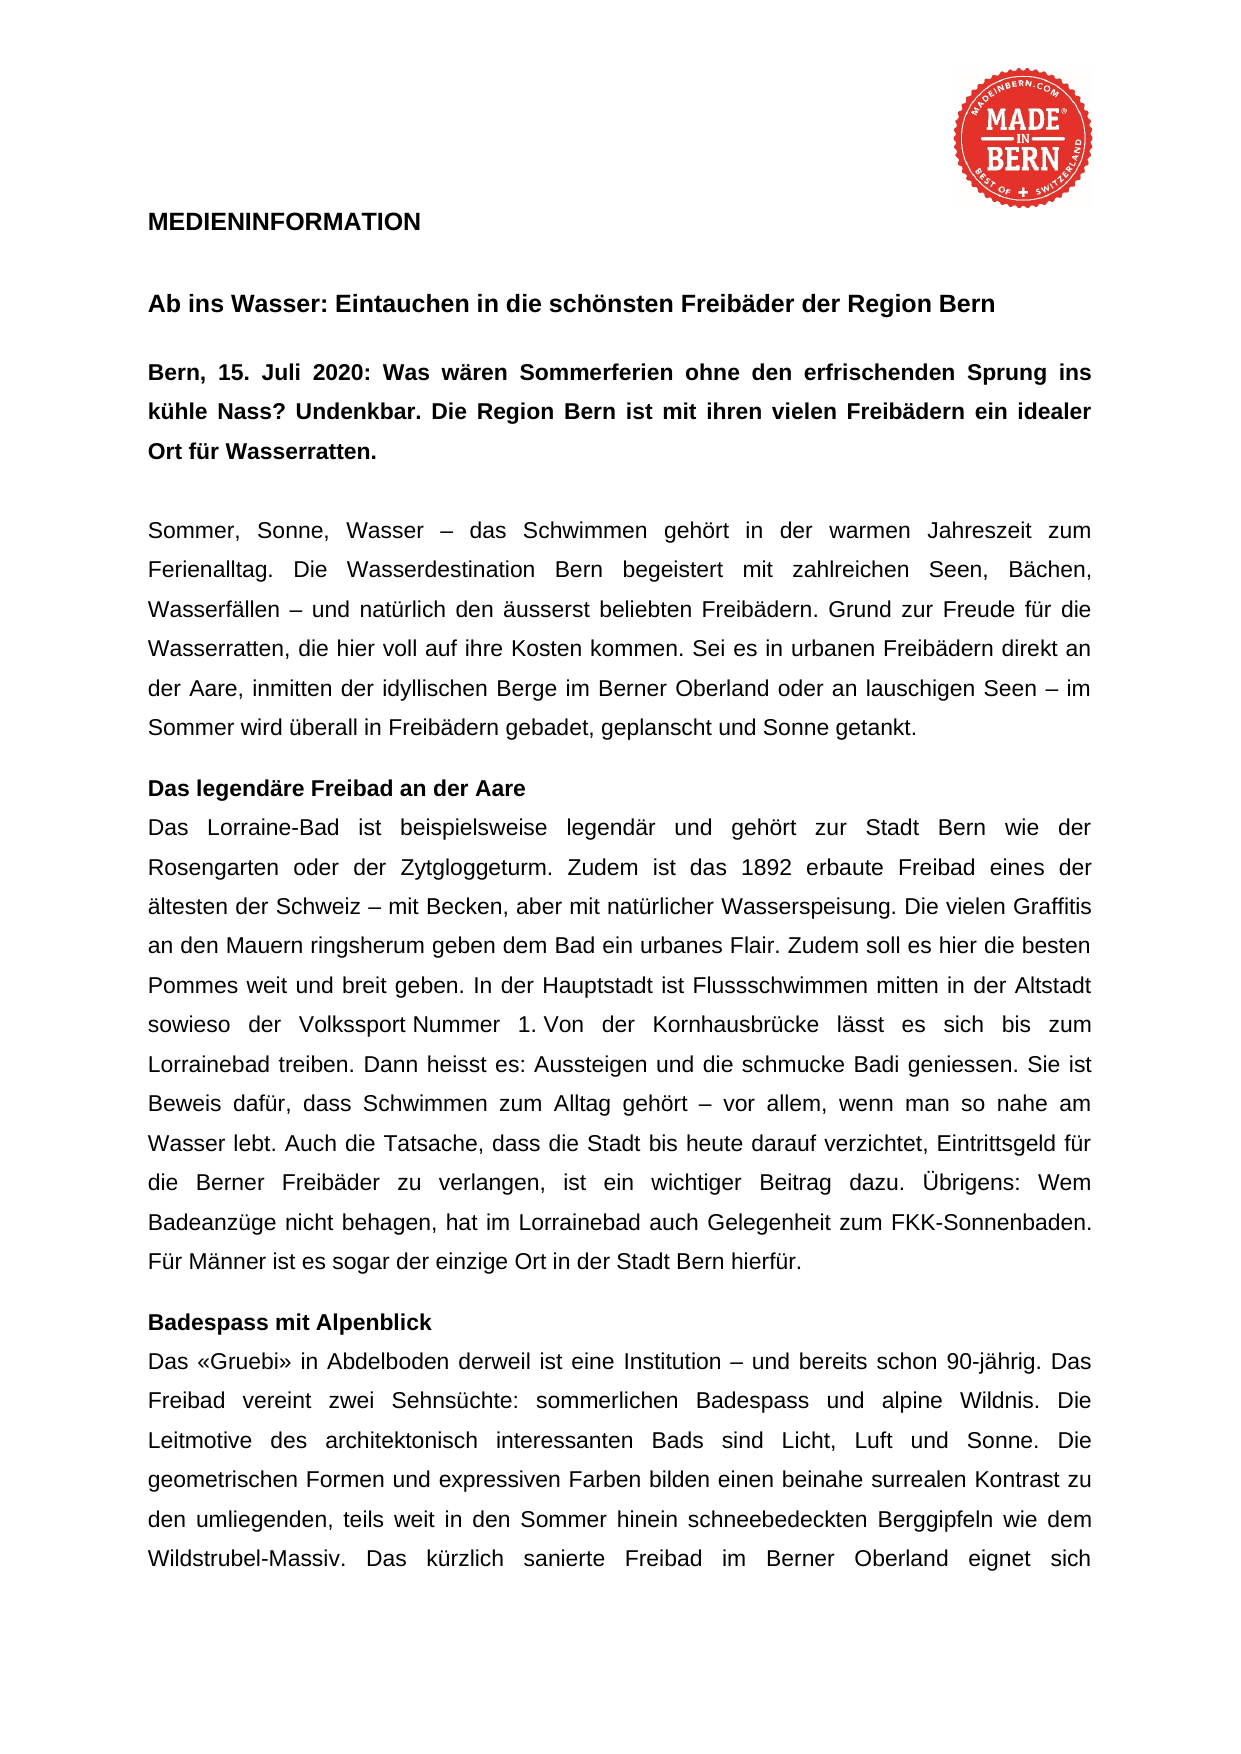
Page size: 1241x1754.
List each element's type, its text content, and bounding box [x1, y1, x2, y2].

text Bern, 15. Juli 2020: Was wären Sommerferien ohne den erfrischenden Sprung ins kühle Nass? Undenkbar. Die Region Bern ist mit ihren vielen Freibädern ein idealer Ort für Wasserratten. [148, 359, 1092, 464]
text Das legendäre Freibad an der Aare [148, 774, 1092, 801]
text Ab ins Wasser: Eintauchen in die schönsten Freibäder der Region Bern [148, 289, 1092, 318]
picture [953, 68, 1093, 208]
text Sommer, Sonne, Wasser – das Schwimmen gehört in der warmen Jahreszeit zum Ferienalltag. Die Wasserdestination Bern begeistert mit zahlreichen Seen, Bächen, Wasserfällen – und natürlich den äusserst beliebten Freibädern. Grund zur Freude für die Wasserratten, die hier voll auf ihre Kosten kommen. Sei es in urbanen Freibädern direkt an der Aare, inmitten der idyllischen Berge im Berner Oberland oder an lauschigen Seen – im Sommer wird überall in Freibädern gebadet, geplanscht und Sonne getankt. [148, 477, 1092, 741]
text Badespass mit Alpenblick [148, 1308, 1092, 1335]
text MEDIENINFORMATION [148, 207, 1092, 236]
text Das Lorraine-Bad ist beispielsweise legendär und gehört zur Stadt Bern wie der Rosengarten oder der Zytgloggeturm. Zudem ist das 1892 erbaute Freibad eines der ältesten der Schweiz – mit Becken, aber mit natürlicher Wasserspeisung. Die vielen Graffitis an den Mauern ringsherum geben dem Bad ein urbanes Flair. Zudem soll es hier die besten Pommes weit und breit geben. In der Hauptstadt ist Flussschwimmen mitten in der Altstadt sowieso der Volkssport Nummer 1. Von der Kornhausbrücke lässt es sich bis zum Lorrainebad treiben. Dann heisst es: Aussteigen und die schmucke Badi geniessen. Sie ist Beweis dafür, dass Schwimmen zum Alltag gehört – vor allem, wenn man so nahe am Wasser lebt. Auch die Tatsache, dass die Stadt bis heute darauf verzichtet, Eintrittsgeld für die Berner Freibäder zu verlangen, ist ein wichtiger Beitrag dazu. Übrigens: Wem Badeanzüge nicht behagen, hat im Lorrainebad auch Gelegenheit zum FKK-Sonnenbaden. Für Männer ist es sogar der einzige Ort in der Stadt Bern hierfür. [148, 814, 1092, 1274]
